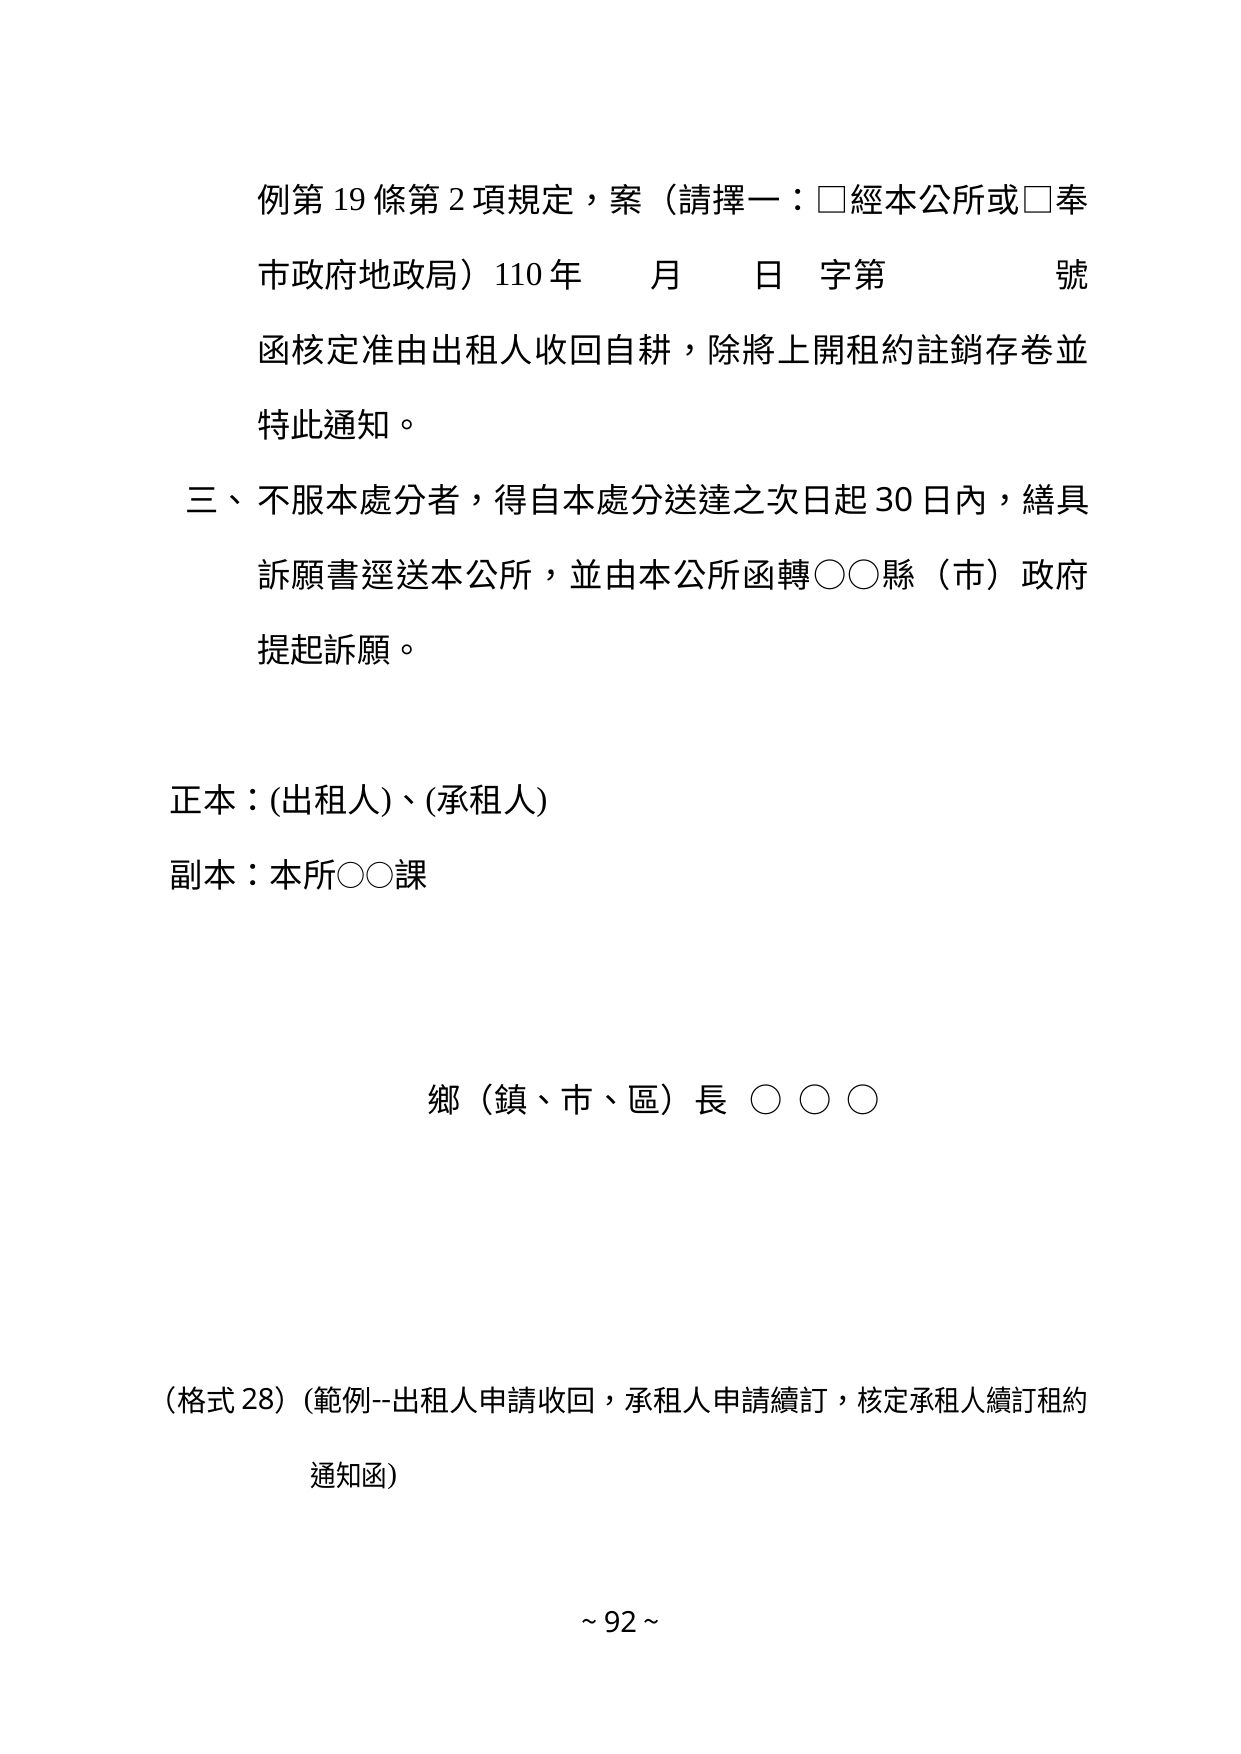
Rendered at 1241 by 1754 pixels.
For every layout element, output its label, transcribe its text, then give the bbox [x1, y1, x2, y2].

text 正本：(出租人)、(承租人) [149, 761, 1089, 836]
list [185, 161, 1089, 461]
text （格式28）(範例--出租人申請收回，承租人申請續訂，核定承租人續訂租約通知函) [148, 1361, 1089, 1511]
text 鄉（鎮、巿、區）長 ○ ○ ○ [151, 1061, 1089, 1136]
text 副本：本所○○課 [149, 836, 1089, 911]
list 不服本處分者，得自本處分送達之次日起30日內，繕具訴願書逕送本公所，並由本公所函轉○○縣（巿）政府提起訴願。 [185, 461, 1089, 686]
